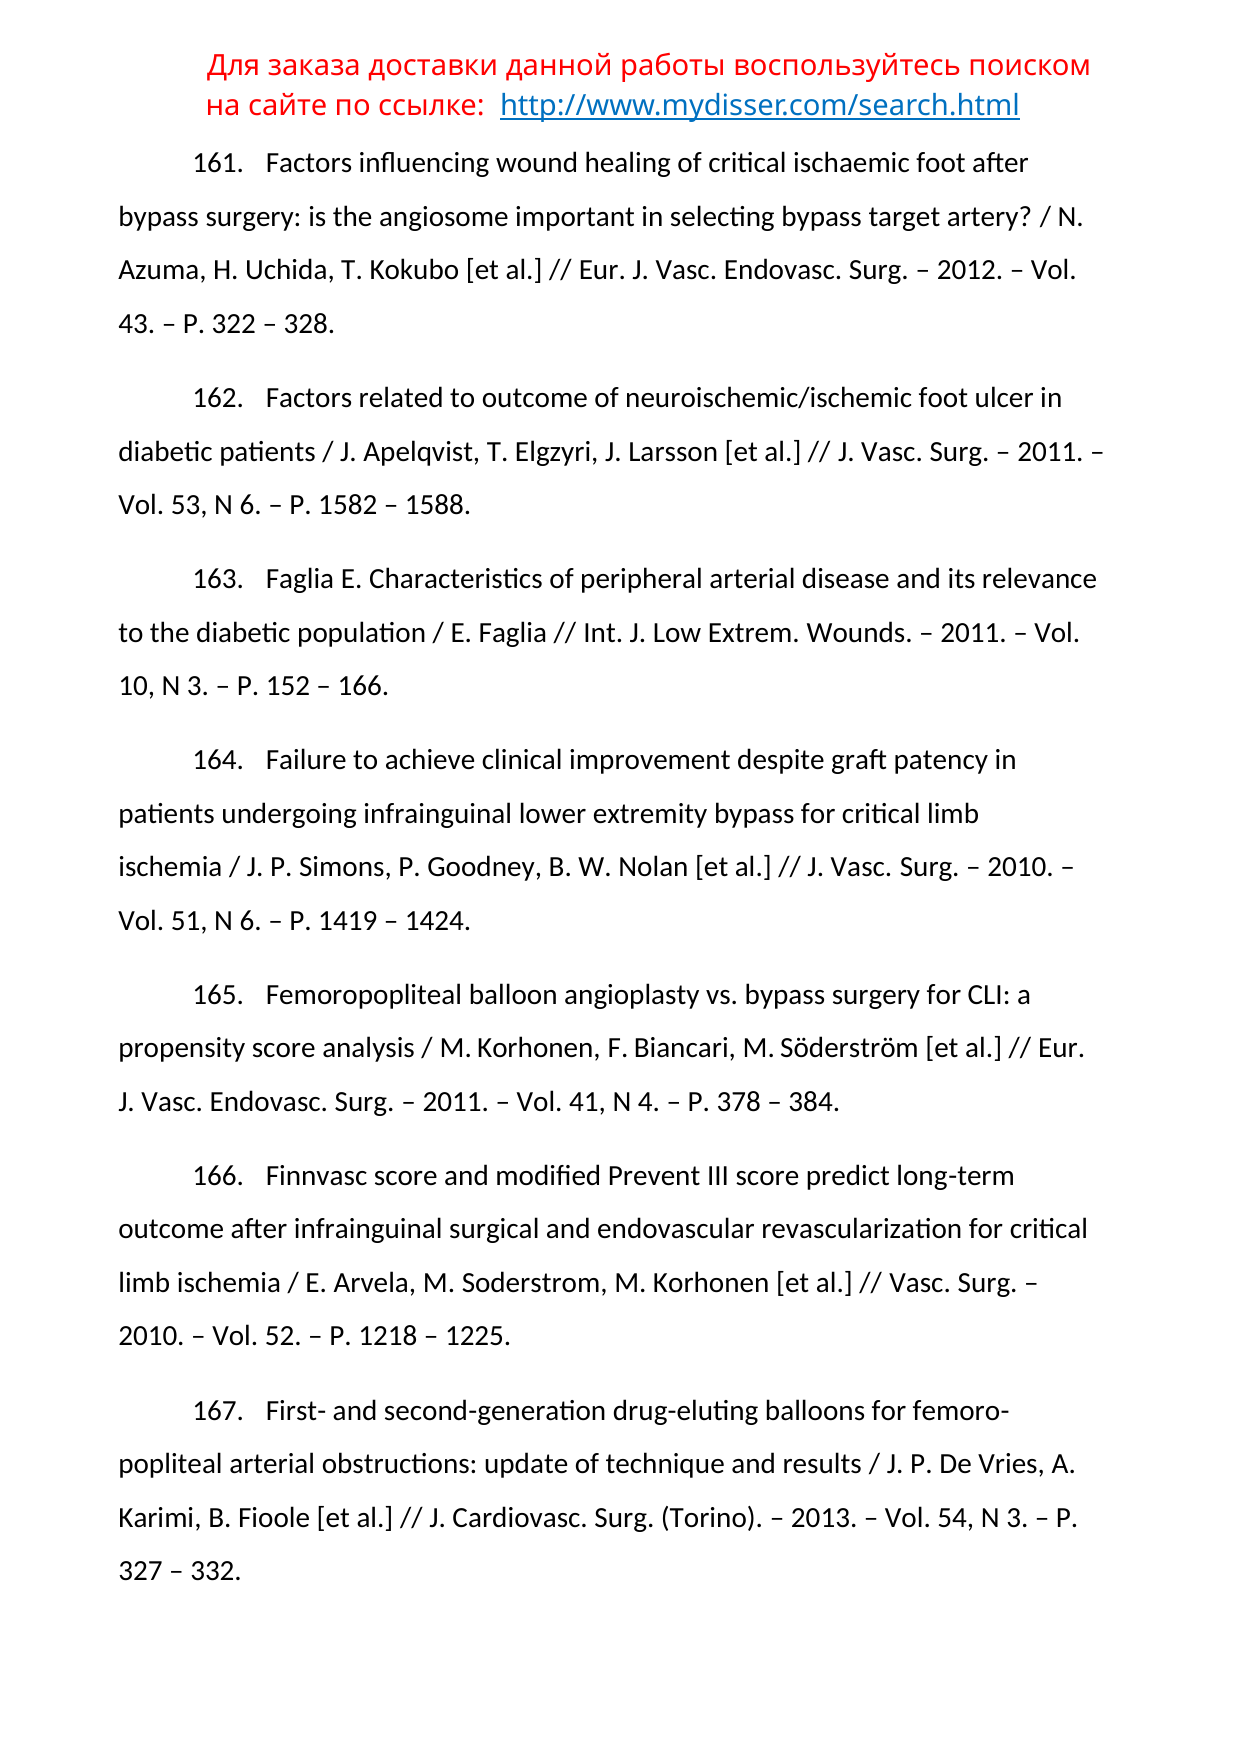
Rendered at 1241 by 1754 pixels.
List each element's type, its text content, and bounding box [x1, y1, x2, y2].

list Faglia E. Characteristics of peripheral arterial disease and its relevance to the diabetic population / E. Faglia // Int. J. Low Extrem. Wounds. – 2011. – Vol. 10, N 3. – P. 152 – 166. [118, 560, 1107, 703]
list Factors related to outcome of neuroischemic/ischemic foot ulcer in diabetic patients / J. Apelqvist, T. Elgzyri, J. Larsson [et al.] // J. Vasc. Surg. – 2011. – Vol. 53, N 6. – P. 1582 – 1588. [118, 379, 1107, 522]
list First- and second-generation drug-eluting balloons for femoro-popliteal arterial obstructions: update of technique and results / J. P. De Vries, A. Karimi, B. Fioole [et al.] // J. Cardiovasc. Surg. (Torino). – 2013. – Vol. 54, N 3. – P. 327 – 332. [118, 1392, 1107, 1588]
list Factors influencing wound healing of critical ischaemic foot after bypass surgery: is the angiosome important in selecting bypass target artery? / N. Azuma, H. Uchida, T. Kokubo [et al.] // Eur. J. Vasc. Endovasc. Surg. – 2012. – Vol. 43. – P. 322 – 328. [118, 144, 1107, 341]
list Failure to achieve clinical improvement despite graft patency in patients undergoing infrainguinal lower extremity bypass for critical limb ischemia / J. P. Simons, P. Goodney, B. W. Nolan [et al.] // J. Vasc. Surg. – 2010. – Vol. 51, N 6. – P. 1419 – 1424. [118, 741, 1107, 937]
list Finnvasc score and modified Prevent III score predict long-term outcome after infrainguinal surgical and endovascular revascularization for critical limb ischemia / E. Arvela, M. Soderstrom, M. Korhonen [et al.] // Vasc. Surg. – 2010. – Vol. 52. – P. 1218 – 1225. [118, 1157, 1107, 1353]
list Femoropopliteal balloon angioplasty vs. bypass surgery for CLI: a propensity score analysis / M. Korhonen, F. Biancari, M. Söderström [et al.] // Eur. J. Vasc. Endovasc. Surg. – 2011. – Vol. 41, N 4. – P. 378 – 384. [118, 976, 1107, 1118]
